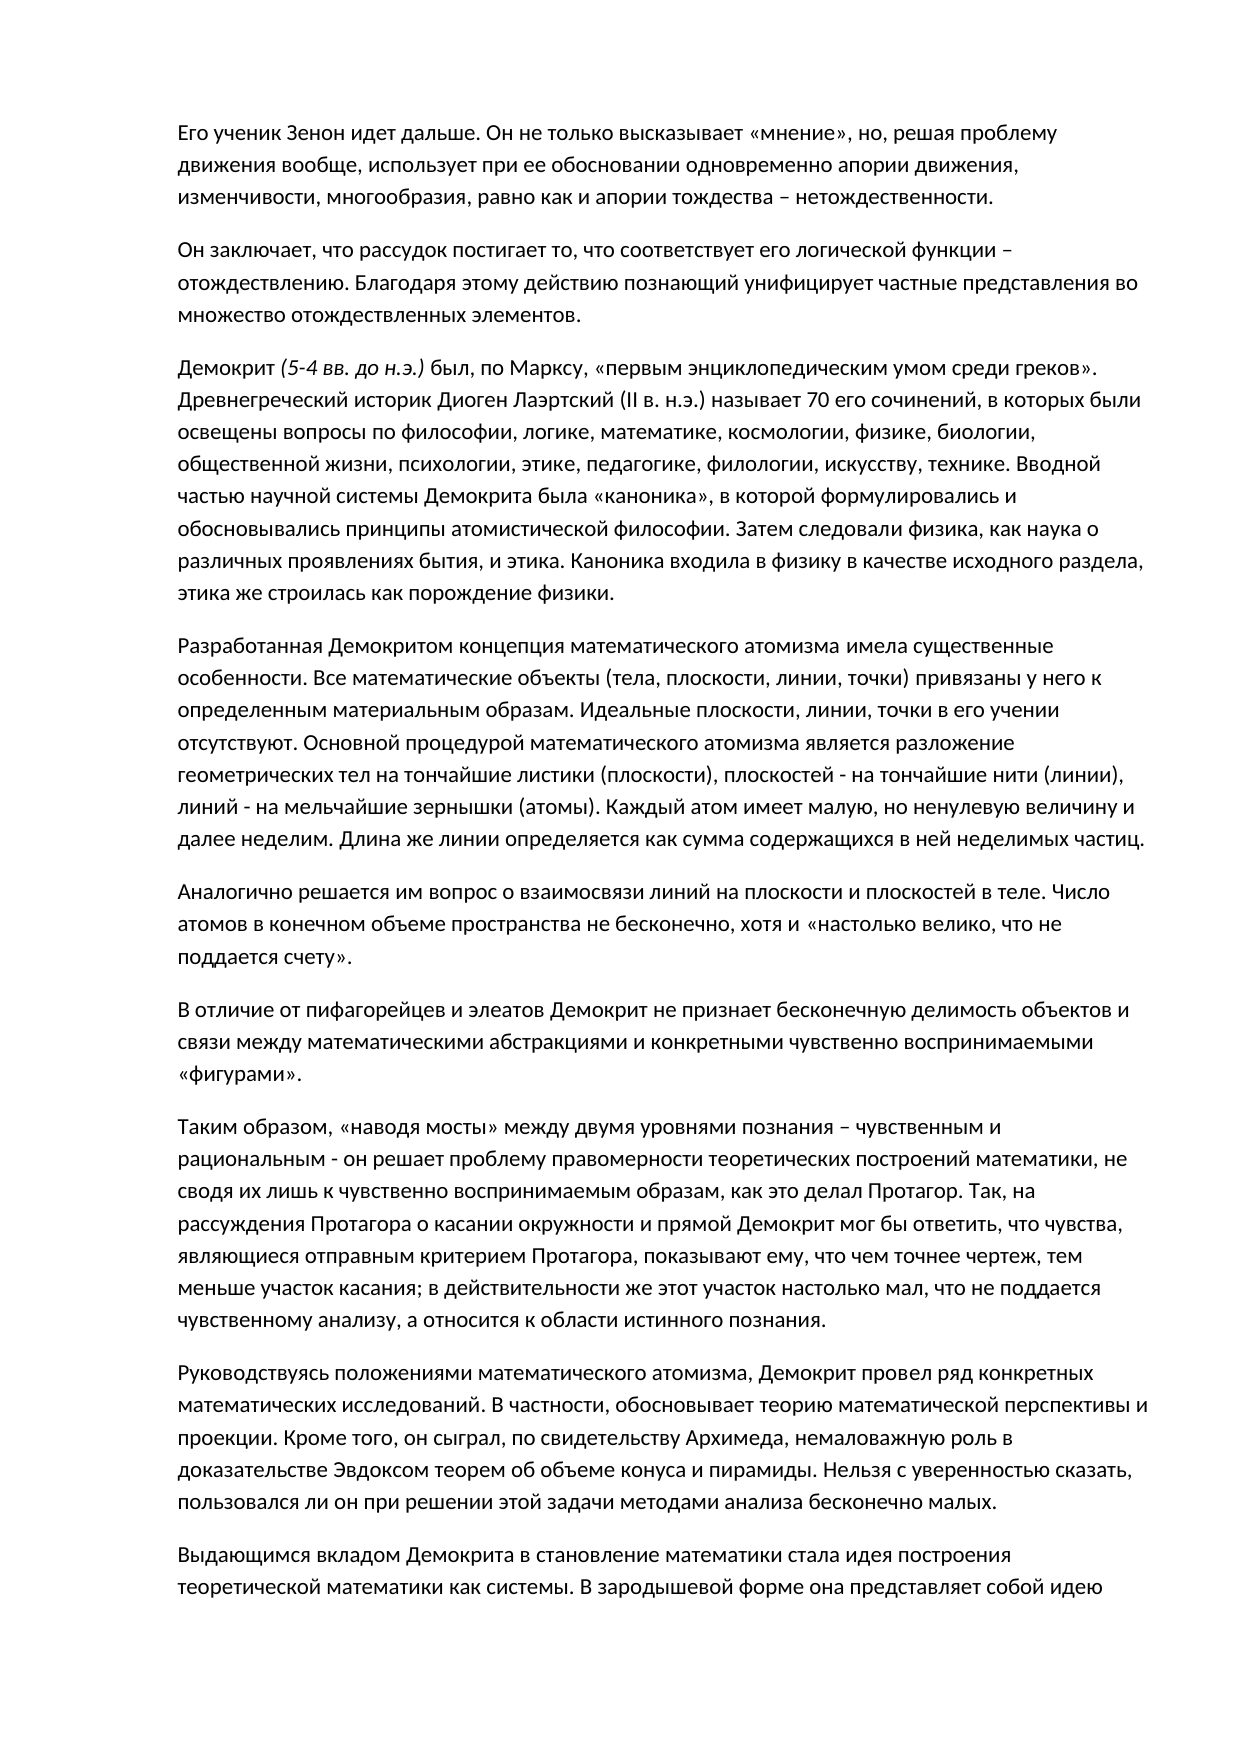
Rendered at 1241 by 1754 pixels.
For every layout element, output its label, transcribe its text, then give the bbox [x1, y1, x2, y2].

text Аналогично решается им вопрос о взаимосвязи линий на плоскости и плоскостей в теле. Число атомов в конечном объеме пространства не бесконечно, хотя и «настолько велико, что не поддается счету». [177, 877, 1152, 970]
text Разработанная Демокритом концепция математического атомизма имела существенные особенности. Все математические объекты (тела, плоскости, линии, точки) привязаны у него к определенным материальным образам. Идеальные плоскости, линии, точки в его учении отсутствуют. Основной процедурой математического атомизма является разложение геометрических тел на тончайшие листики (плоскости), плоскостей - на тончайшие нити (линии), линий - на мельчайшие зернышки (атомы). Каждый атом имеет малую, но ненулевую величину и далее неделим. Длина же линии определяется как сумма содержащихся в ней неделимых частиц. [177, 631, 1152, 852]
text Таким образом, «наводя мосты» между двумя уровнями познания – чувственным и рациональным - он решает проблему правомерности теоретических построений математики, не сводя их лишь к чувственно воспринимаемым образам, как это делал Протагор. Так, на рассуждения Протагора о касании окружности и прямой Демокрит мог бы ответить, что чувства, являющиеся отправным критерием Протагора, показывают ему, что чем точнее чертеж, тем меньше участок касания; в действительности же этот участок настолько мал, что не поддается чувственному анализу, а относится к области истинного познания. [177, 1112, 1152, 1333]
text Его ученик Зенон идет дальше. Он не только высказывает «мнение», но, решая проблему движения вообще, использует при ее обосновании одновременно апории движения, изменчивости, многообразия, равно как и апории тождества – нетождественности. [177, 118, 1152, 211]
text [177, 1540, 1152, 1600]
text Руководствуясь положениями математического атомизма, Демокрит провел ряд конкретных математических исследований. В частности, обосновывает теорию математической перспективы и проекции. Кроме того, он сыграл, по свидетельству Архимеда, немаловажную роль в доказательстве Эвдоксом теорем об объеме конуса и пирамиды. Нельзя с уверенностью сказать, пользовался ли он при решении этой задачи методами анализа бесконечно малых. [177, 1358, 1152, 1515]
text В отличие от пифагорейцев и элеатов Демокрит не признает бесконечную делимость объектов и связи между математическими абстракциями и конкретными чувственно воспринимаемыми «фигурами». [177, 995, 1152, 1087]
text Демокрит (5-4 вв. до н.э.) был, по Марксу, «первым энциклопедическим умом среди греков». Древнегреческий историк Диоген Лаэртский (II в. н.э.) называет 70 его сочинений, в которых были освещены вопросы по философии, логике, математике, космологии, физике, биологии, общественной жизни, психологии, этике, педагогике, филологии, искусству, технике. Вводной частью научной системы Демокрита была «каноника», в которой формулировались и обосновывались принципы атомистической философии. Затем следовали физика, как наука о различных проявлениях бытия, и этика. Каноника входила в физику в качестве исходного раздела, этика же строилась как порождение физики. [177, 353, 1152, 606]
text Он заключает, что рассудок постигает то, что соответствует его логической функции – отождествлению. Благодаря этому действию познающий унифицирует частные представления во множество отождествленных элементов. [177, 236, 1152, 328]
